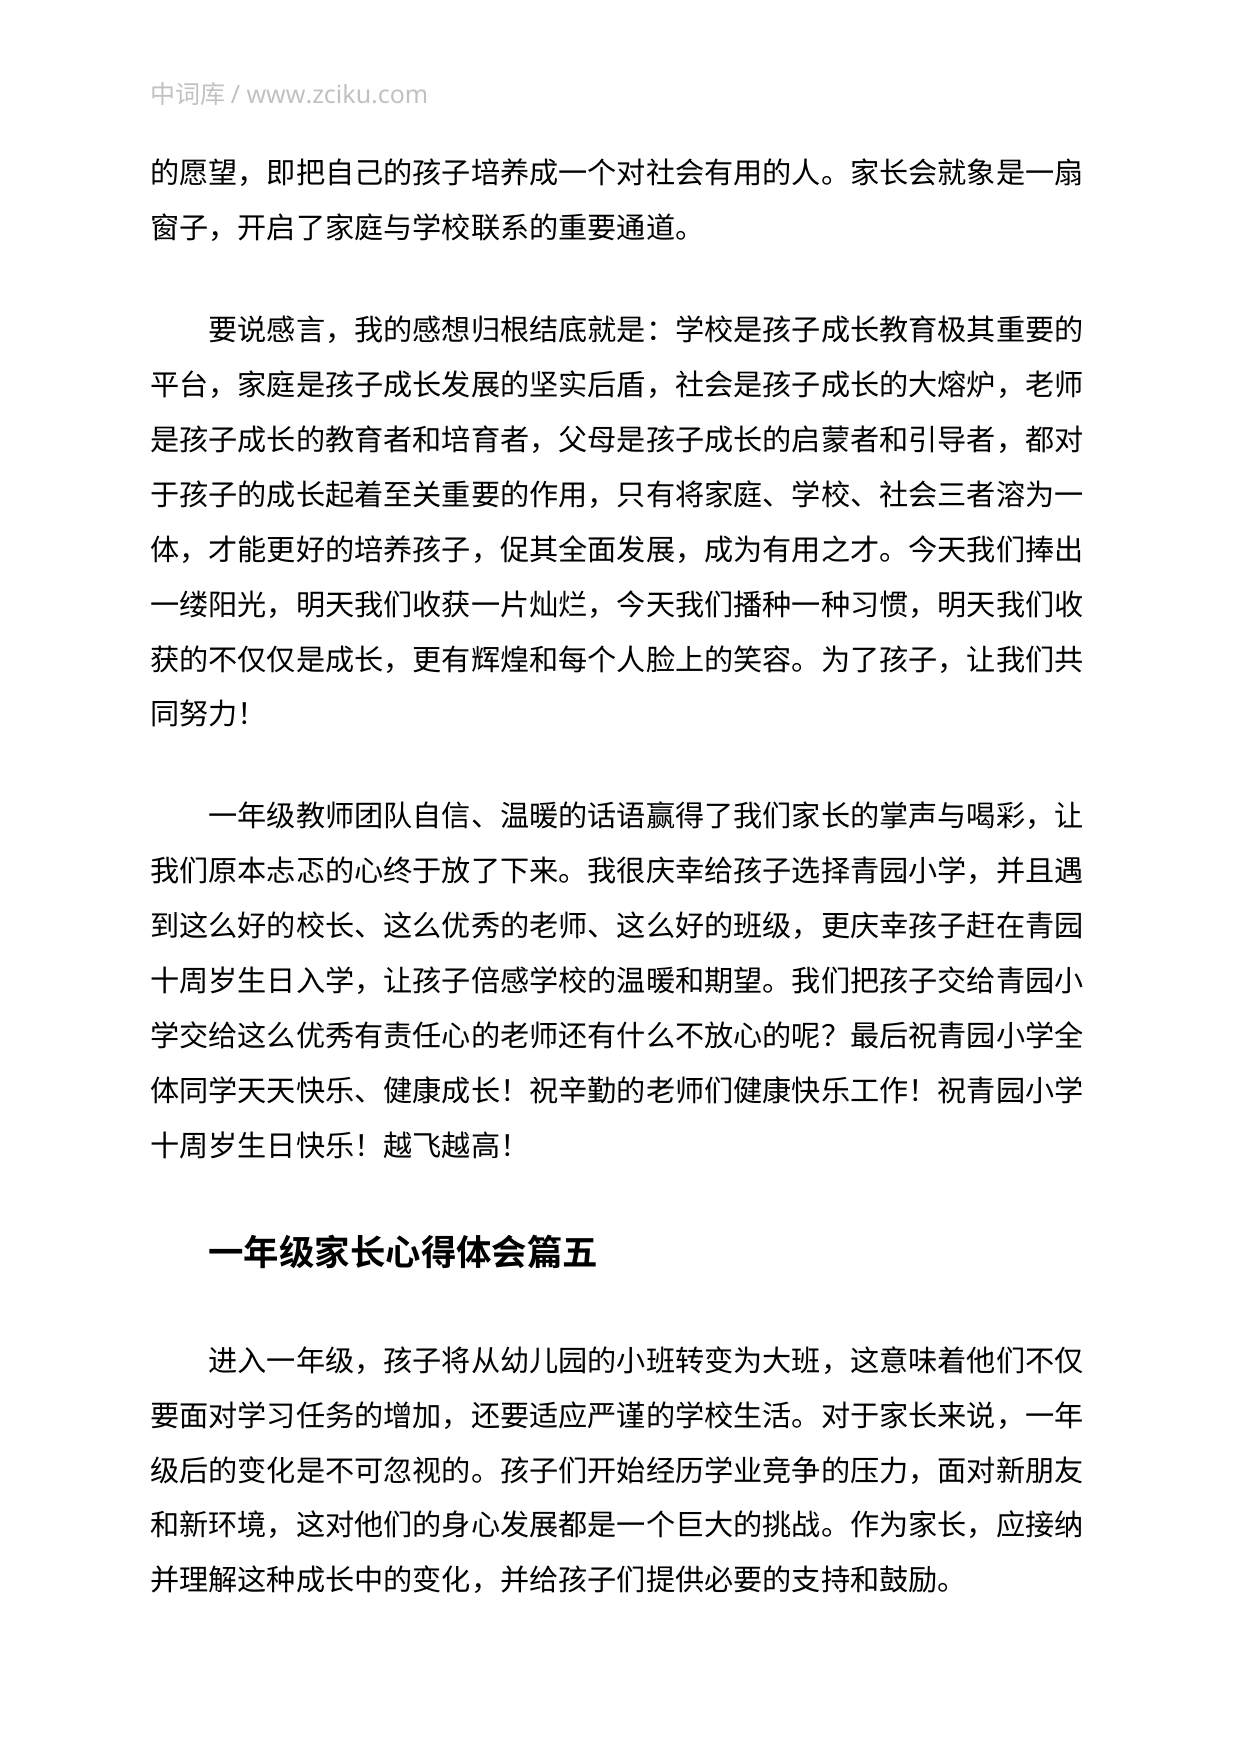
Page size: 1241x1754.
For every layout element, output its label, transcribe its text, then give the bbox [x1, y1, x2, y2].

text 一年级家长心得体会篇五 [150, 1224, 1090, 1275]
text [150, 150, 1090, 247]
text 进入一年级，孩子将从幼儿园的小班转变为大班，这意味着他们不仅要面对学习任务的增加，还要适应严谨的学校生活。对于家长来说，一年级后的变化是不可忽视的。孩子们开始经历学业竞争的压力，面对新朋友和新环境，这对他们的身心发展都是一个巨大的挑战。作为家长，应接纳并理解这种成长中的变化，并给孩子们提供必要的支持和鼓励。 [150, 1337, 1090, 1599]
text 一年级教师团队自信、温暖的话语赢得了我们家长的掌声与喝彩，让我们原本忐忑的心终于放了下来。我很庆幸给孩子选择青园小学，并且遇到这么好的校长、这么优秀的老师、这么好的班级，更庆幸孩子赶在青园十周岁生日入学，让孩子倍感学校的温暖和期望。我们把孩子交给青园小学交给这么优秀有责任心的老师还有什么不放心的呢？最后祝青园小学全体同学天天快乐、健康成长！祝辛勤的老师们健康快乐工作！祝青园小学十周岁生日快乐！越飞越高！ [150, 793, 1090, 1164]
text 要说感言，我的感想归根结底就是：学校是孩子成长教育极其重要的平台，家庭是孩子成长发展的坚实后盾，社会是孩子成长的大熔炉，老师是孩子成长的教育者和培育者，父母是孩子成长的启蒙者和引导者，都对于孩子的成长起着至关重要的作用，只有将家庭、学校、社会三者溶为一体，才能更好的培养孩子，促其全面发展，成为有用之才。今天我们捧出一缕阳光，明天我们收获一片灿烂，今天我们播种一种习惯，明天我们收获的不仅仅是成长，更有辉煌和每个人脸上的笑容。为了孩子，让我们共同努力！ [150, 307, 1090, 733]
